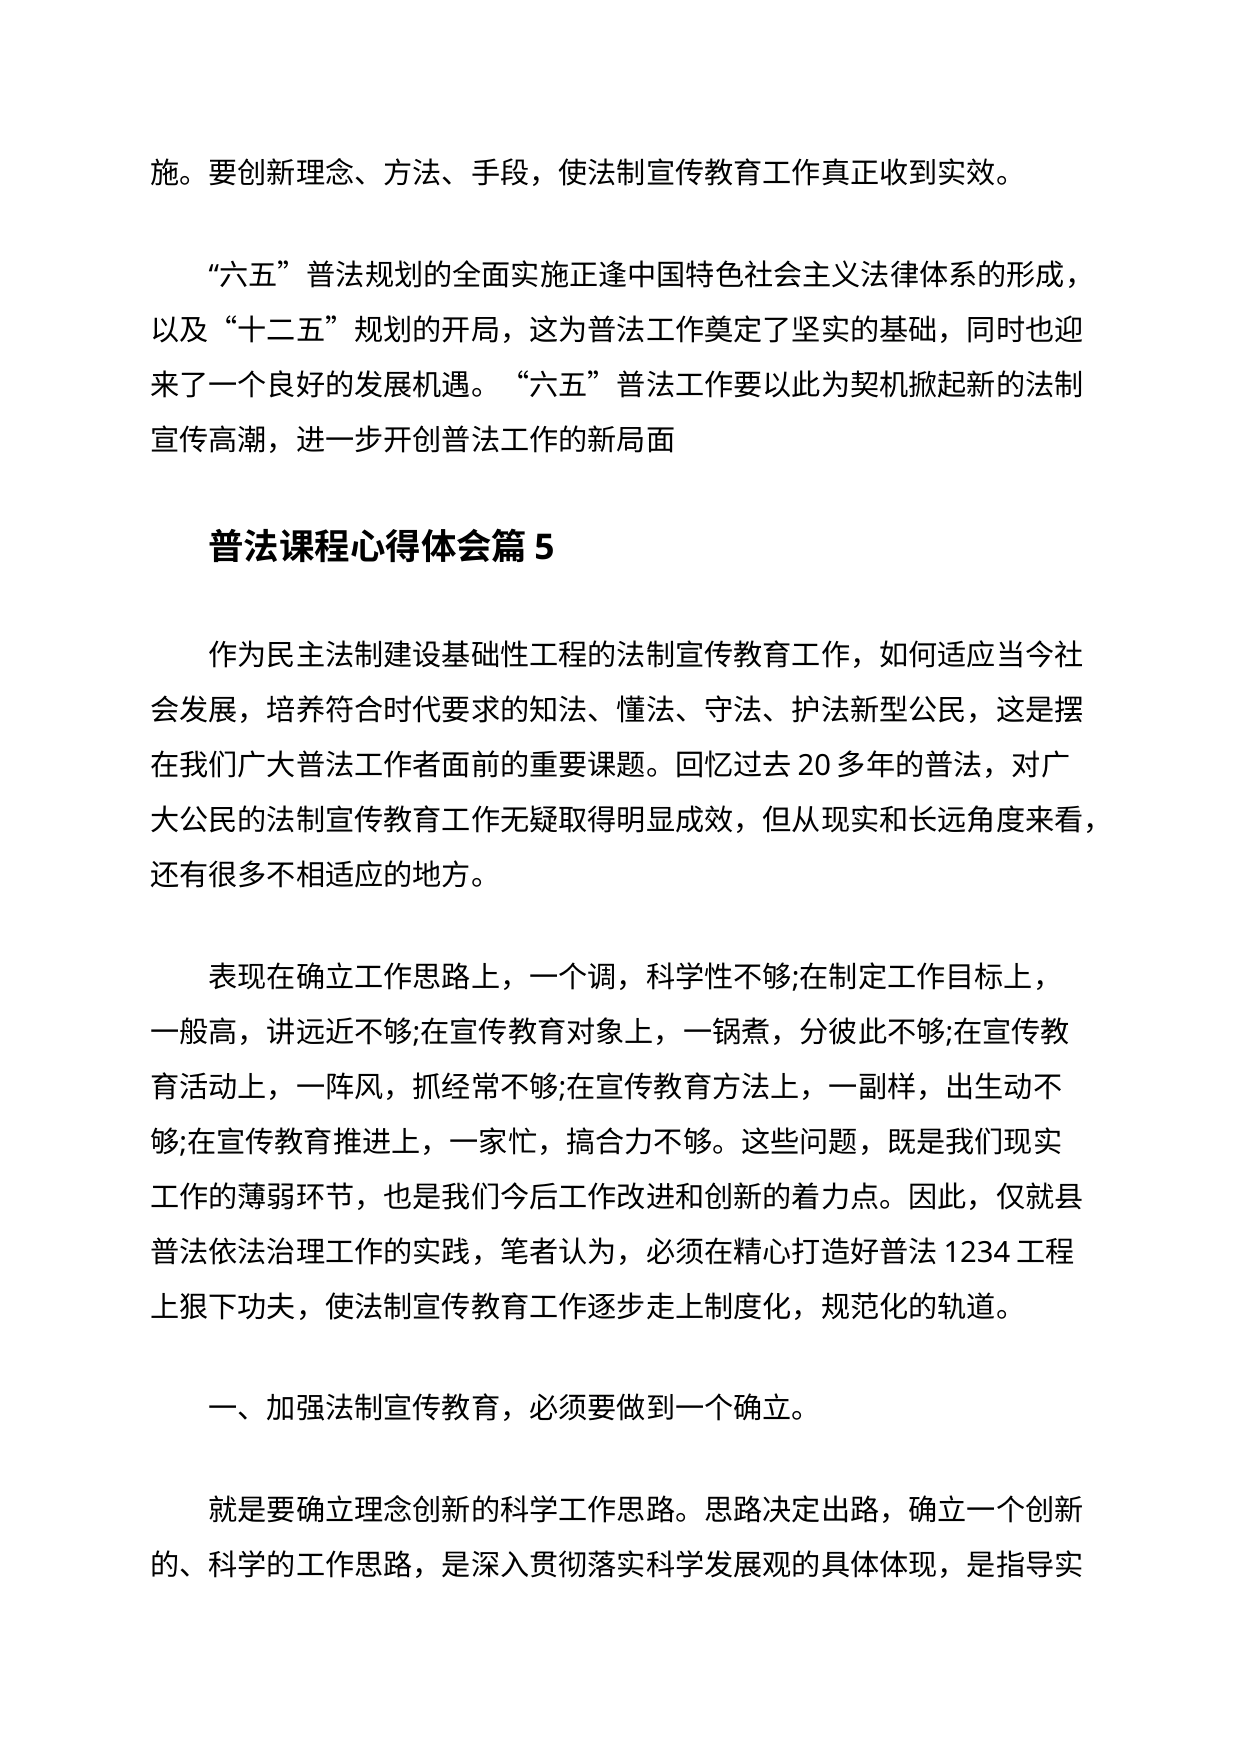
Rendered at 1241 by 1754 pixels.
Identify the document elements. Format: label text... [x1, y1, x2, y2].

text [150, 150, 1090, 192]
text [150, 1487, 1090, 1584]
text 作为民主法制建设基础性工程的法制宣传教育工作，如何适应当今社会发展，培养符合时代要求的知法、懂法、守法、护法新型公民，这是摆在我们广大普法工作者面前的重要课题。回忆过去20多年的普法，对广大公民的法制宣传教育工作无疑取得明显成效，但从现实和长远角度来看，还有很多不相适应的地方。 [150, 632, 1090, 894]
text 普法课程心得体会篇5 [150, 518, 1090, 570]
text 一、加强法制宣传教育，必须要做到一个确立。 [150, 1385, 1090, 1427]
text 表现在确立工作思路上，一个调，科学性不够;在制定工作目标上，一般高，讲远近不够;在宣传教育对象上，一锅煮，分彼此不够;在宣传教育活动上，一阵风，抓经常不够;在宣传教育方法上，一副样，出生动不够;在宣传教育推进上，一家忙，搞合力不够。这些问题，既是我们现实工作的薄弱环节，也是我们今后工作改进和创新的着力点。因此，仅就县普法依法治理工作的实践，笔者认为，必须在精心打造好普法1234工程上狠下功夫，使法制宣传教育工作逐步走上制度化，规范化的轨道。 [150, 953, 1090, 1326]
text “六五”普法规划的全面实施正逢中国特色社会主义法律体系的形成，以及“十二五”规划的开局，这为普法工作奠定了坚实的基础，同时也迎来了一个良好的发展机遇。“六五”普法工作要以此为契机掀起新的法制宣传高潮，进一步开创普法工作的新局面 [150, 252, 1090, 459]
